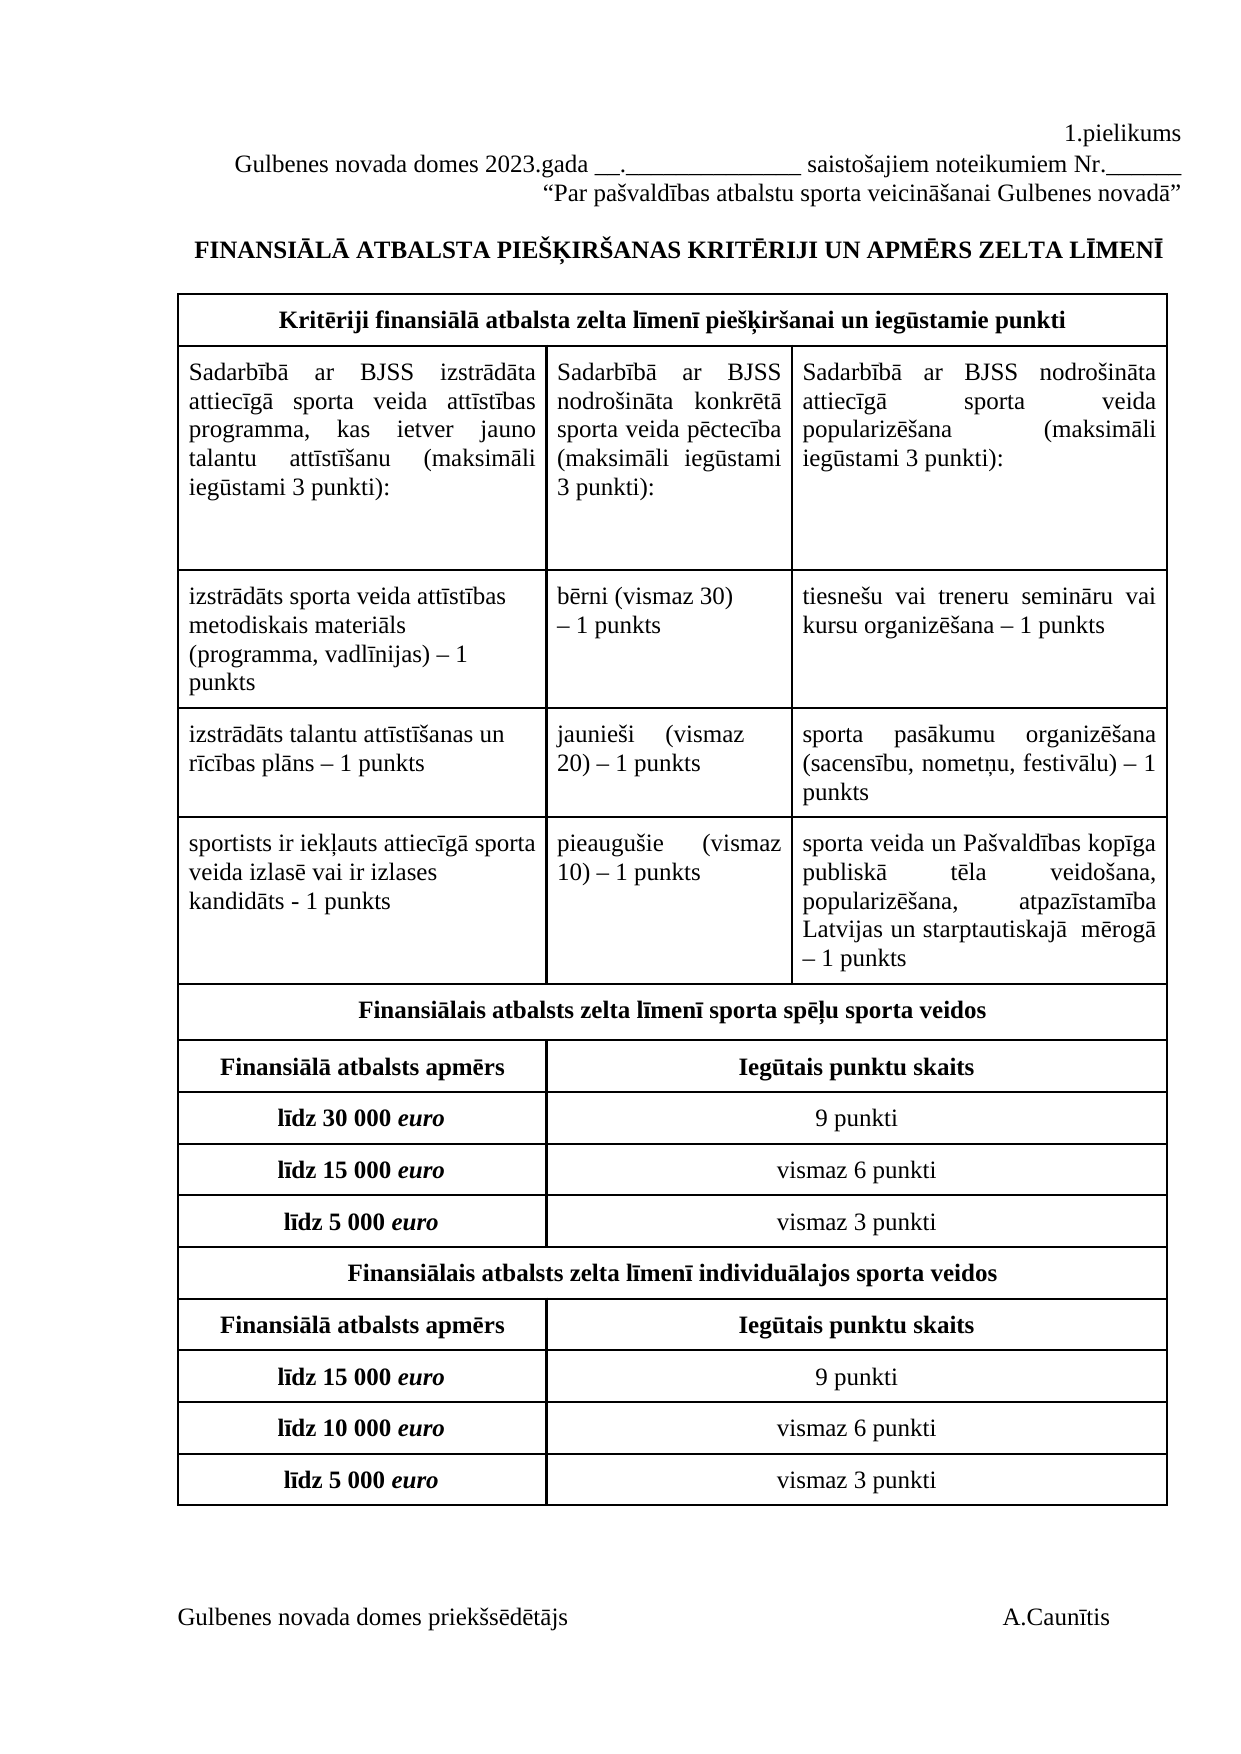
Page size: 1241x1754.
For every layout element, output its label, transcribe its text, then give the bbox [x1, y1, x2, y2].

table_cell līdz 15 000 euro [179, 1145, 545, 1194]
table_header Kritēriji finansiālā atbalsta zelta līmenī piešķiršanai un iegūstamie punkti [179, 295, 1166, 344]
table_cell bērni (vismaz 30) – 1 punkts [548, 571, 791, 707]
table_cell pieaugušie (vismaz 10) – 1 punkts [548, 818, 791, 982]
table_cell sporta veida un Pašvaldības kopīga publiskā tēla veidošana, popularizēšana, atpazīstamība Latvijas un starptautiskajā mērogā – 1 punkts [793, 818, 1166, 982]
table_cell Finansiālais atbalsts zelta līmenī individuālajos sporta veidos [179, 1248, 1166, 1298]
table_cell Iegūtais punktu skaits [548, 1041, 1166, 1091]
table_cell Finansiālā atbalsts apmērs [179, 1041, 545, 1091]
table_cell līdz 10 000 euro [179, 1403, 545, 1453]
table_cell līdz 30 000 euro [179, 1093, 545, 1143]
table_cell Iegūtais punktu skaits [548, 1300, 1166, 1349]
table_cell vismaz 6 punkti [548, 1145, 1166, 1194]
table_cell vismaz 3 punkti [548, 1196, 1166, 1246]
text Gulbenes novada domes 2023.gada __.______________ saistošajiem noteikumiem Nr.______ [177, 149, 1181, 178]
table_cell Finansiālais atbalsts zelta līmenī sporta spēļu sporta veidos [179, 985, 1166, 1039]
table_cell Sadarbībā ar BJSS izstrādāta attiecīgā sporta veida attīstības programma, kas ietver jauno talantu attīstīšanu (maksimāli iegūstami 3 punkti): [179, 347, 545, 569]
table_cell Finansiālā atbalsts apmērs [179, 1300, 545, 1349]
table_cell līdz 15 000 euro [179, 1351, 545, 1401]
text Gulbenes novada domes priekšsēdētājs A.Caunītis [177, 1602, 1181, 1631]
table_cell līdz 5 000 euro [179, 1196, 545, 1246]
table_cell līdz 5 000 euro [179, 1455, 545, 1504]
table_cell 9 punkti [548, 1093, 1166, 1143]
table_cell vismaz 6 punkti [548, 1403, 1166, 1453]
table_cell 9 punkti [548, 1351, 1166, 1401]
table_cell sporta pasākumu organizēšana (sacensību, nometņu, festivālu) – 1 punkts [793, 709, 1166, 816]
text 1.pielikums [177, 118, 1181, 147]
table_cell Sadarbībā ar BJSS nodrošināta attiecīgā sporta veida popularizēšana (maksimāli iegūstami 3 punkti): [793, 347, 1166, 569]
text “Par pašvaldības atbalstu sporta veicināšanai Gulbenes novadā” [177, 178, 1181, 207]
table_cell jaunieši (vismaz 20) – 1 punkts [548, 709, 791, 816]
table_cell Sadarbībā ar BJSS nodrošināta konkrētā sporta veida pēctecība (maksimāli iegūstami 3 punkti): [548, 347, 791, 569]
table_cell sportists ir iekļauts attiecīgā sporta veida izlasē vai ir izlases kandidāts - 1 punkts [179, 818, 545, 982]
text FINANSIĀLĀ ATBALSTA PIEŠĶIRŠANAS KRITĒRIJI UN APMĒRS ZELTA LĪMENĪ [177, 235, 1181, 264]
table_cell tiesnešu vai treneru semināru vai kursu organizēšana – 1 punkts [793, 571, 1166, 707]
table_cell izstrādāts talantu attīstīšanas un rīcības plāns – 1 punkts [179, 709, 545, 816]
table_cell vismaz 3 punkti [548, 1455, 1166, 1504]
table_cell izstrādāts sporta veida attīstības metodiskais materiāls (programma, vadlīnijas) – 1 punkts [179, 571, 545, 707]
